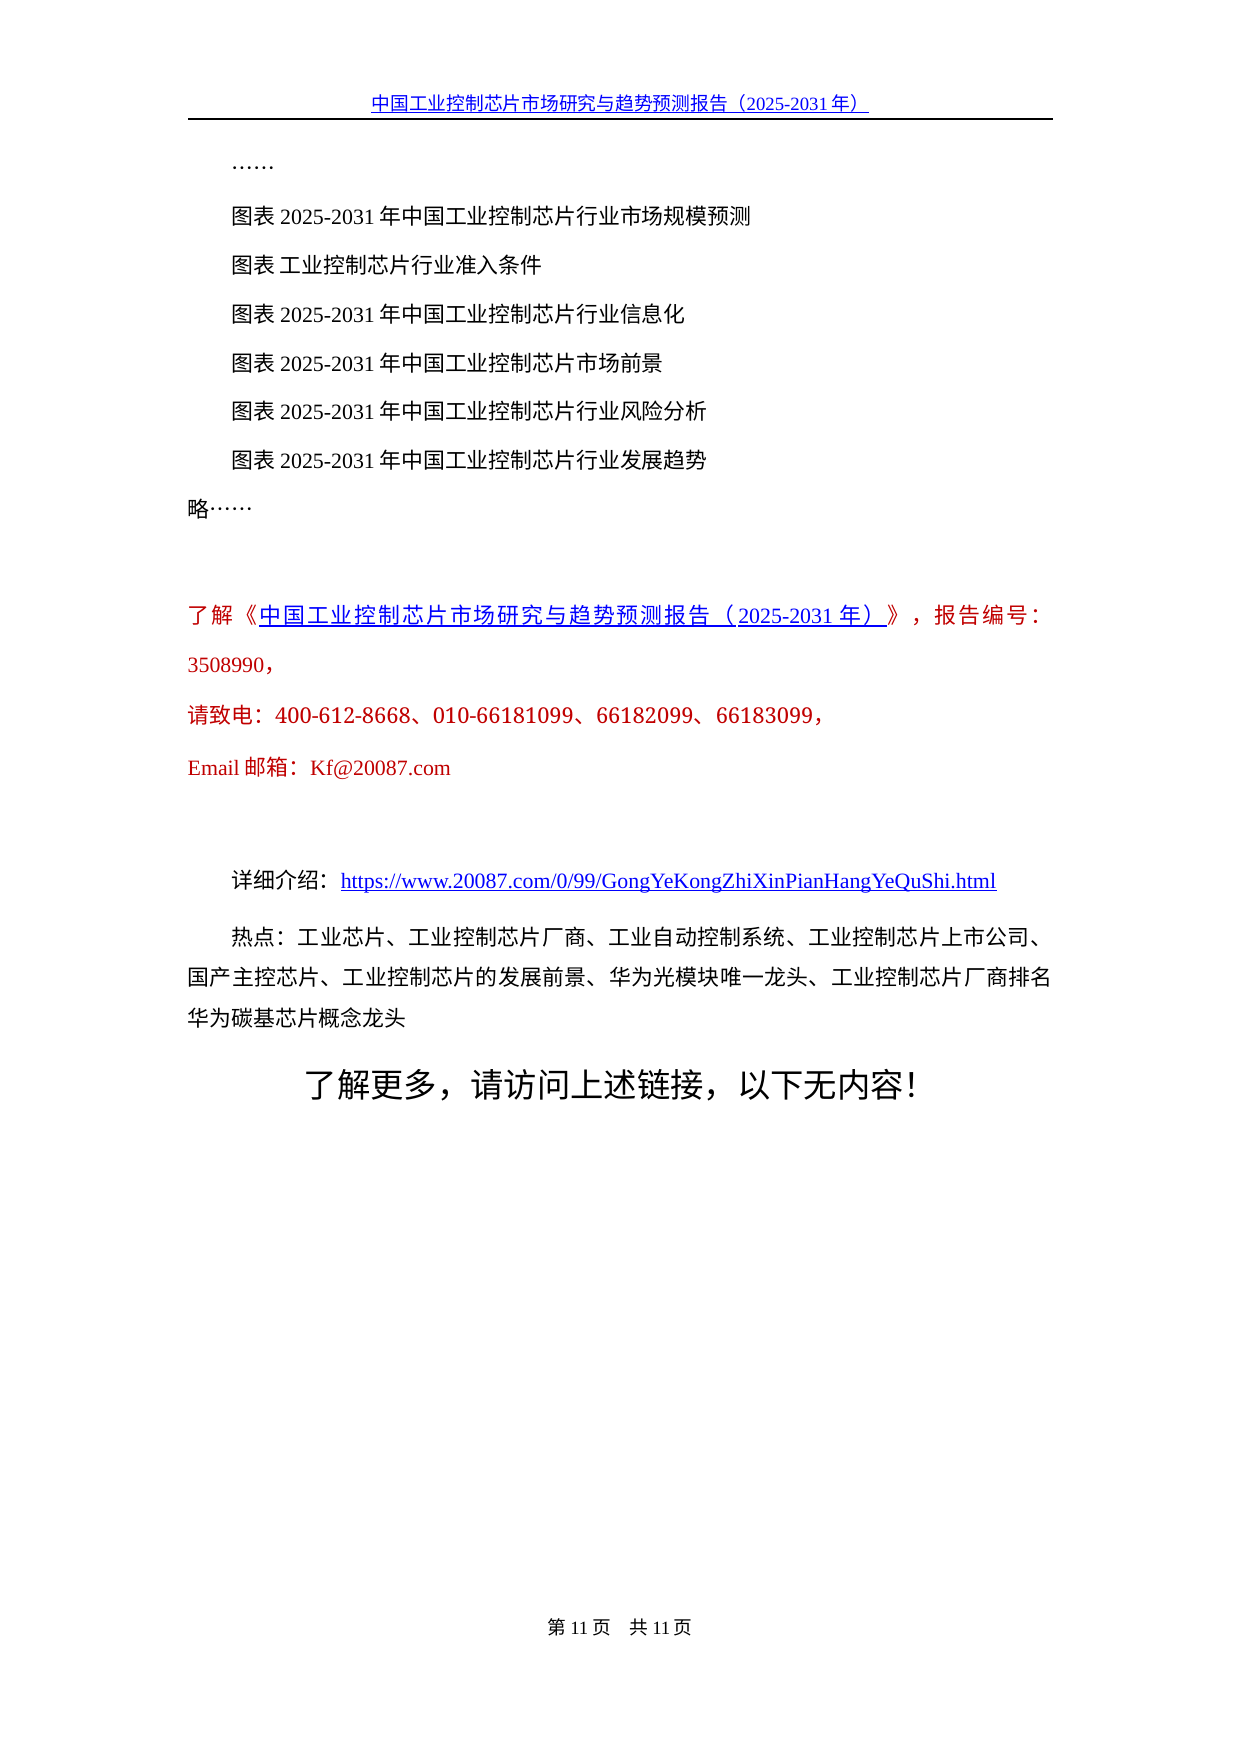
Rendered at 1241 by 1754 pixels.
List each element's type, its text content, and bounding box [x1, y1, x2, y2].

text 请致电：400-612-8668、010-66181099、66182099、66183099， [187, 698, 1053, 731]
text 详细介绍：https://www.20087.com/0/99/GongYeKongZhiXinPianHangYeQuShi.html [187, 863, 1053, 895]
text 了解《中国工业控制芯片市场研究与趋势预测报告（2025-2031年）》，报告编号：3508990， [187, 598, 1053, 679]
text Email邮箱：Kf@20087.com [187, 750, 1053, 782]
text 热点：工业芯片、工业控制芯片厂商、工业自动控制系统、工业控制芯片上市公司、国产主控芯片、工业控制芯片的发展前景、华为光模块唯一龙头、工业控制芯片厂商排名、华为碳基芯片概念龙头 [187, 919, 1053, 1033]
title 了解更多，请访问上述链接，以下无内容！ [187, 1051, 1053, 1116]
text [187, 150, 1053, 524]
